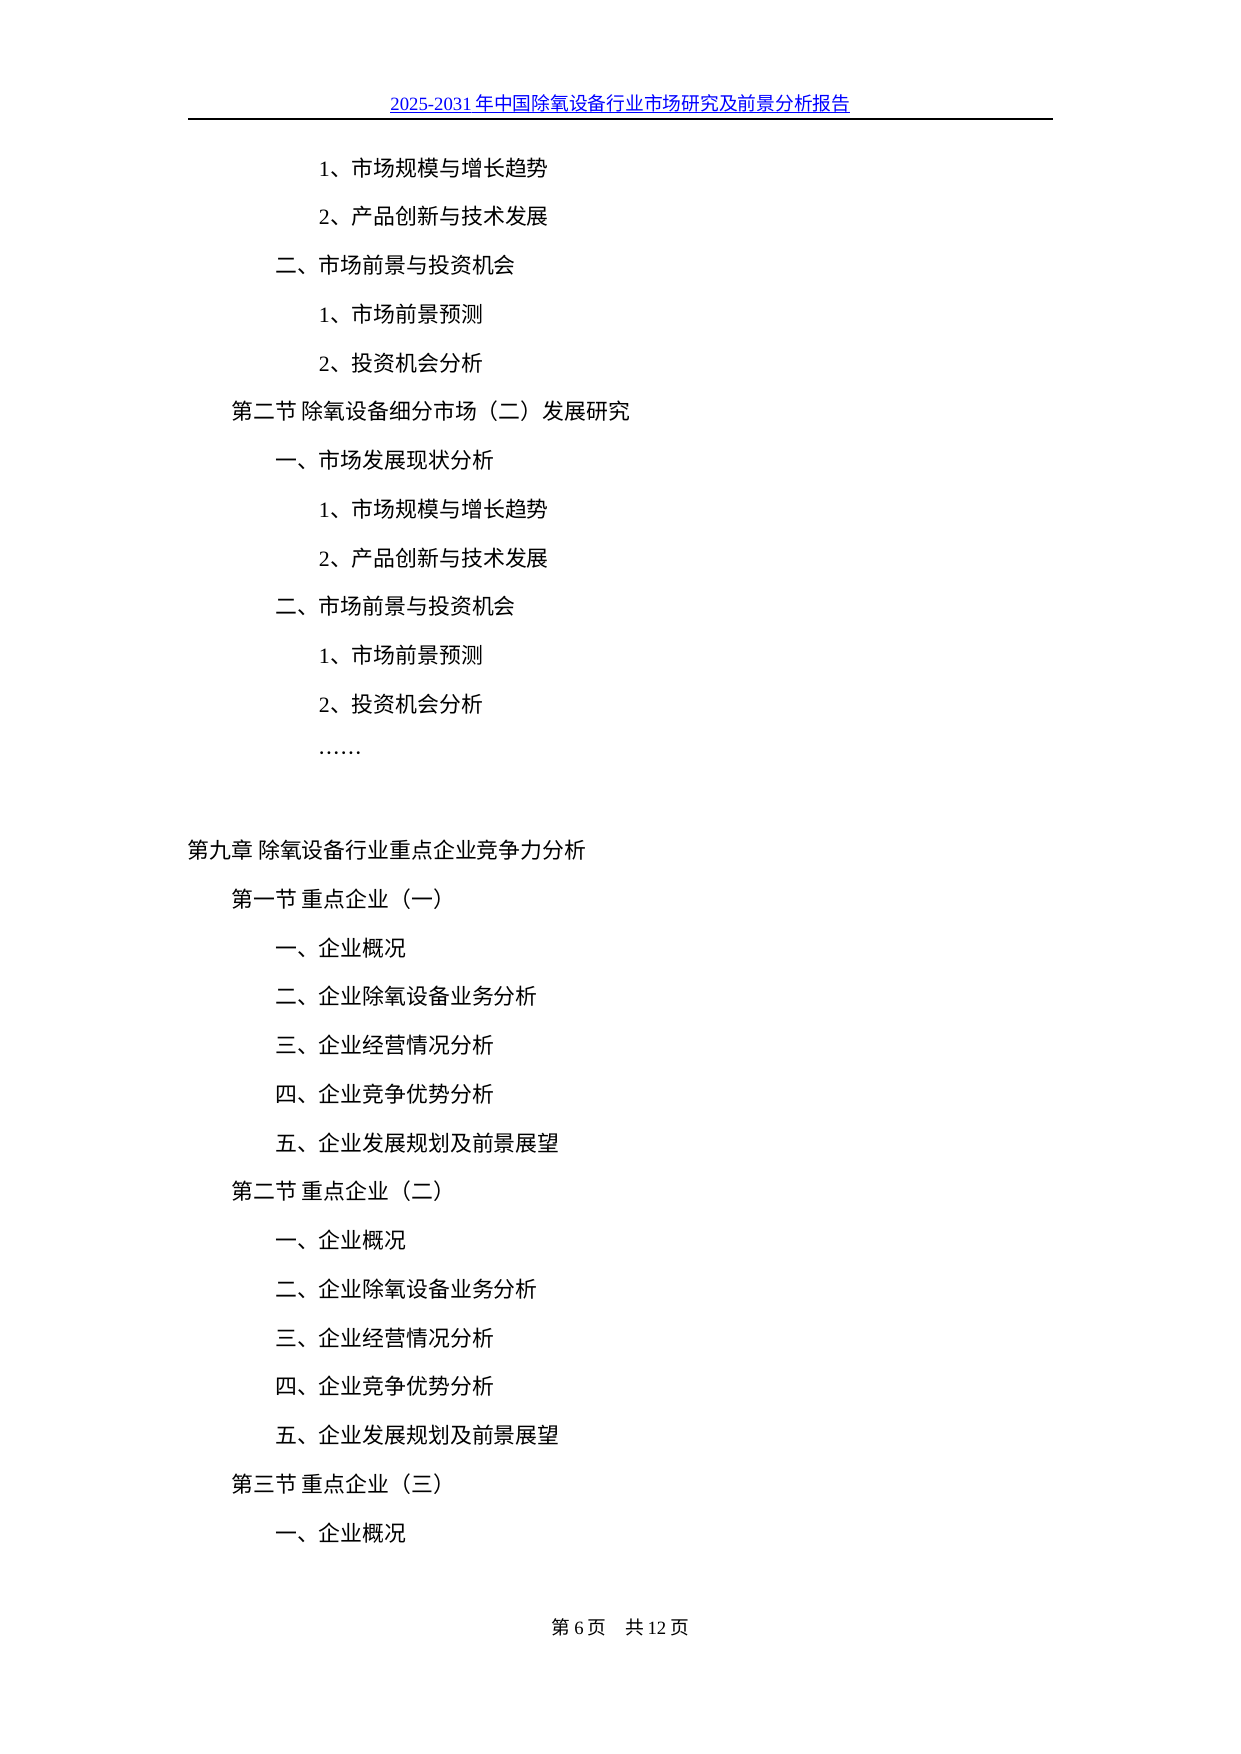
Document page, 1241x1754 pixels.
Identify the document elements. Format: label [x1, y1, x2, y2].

text [187, 150, 1053, 1548]
